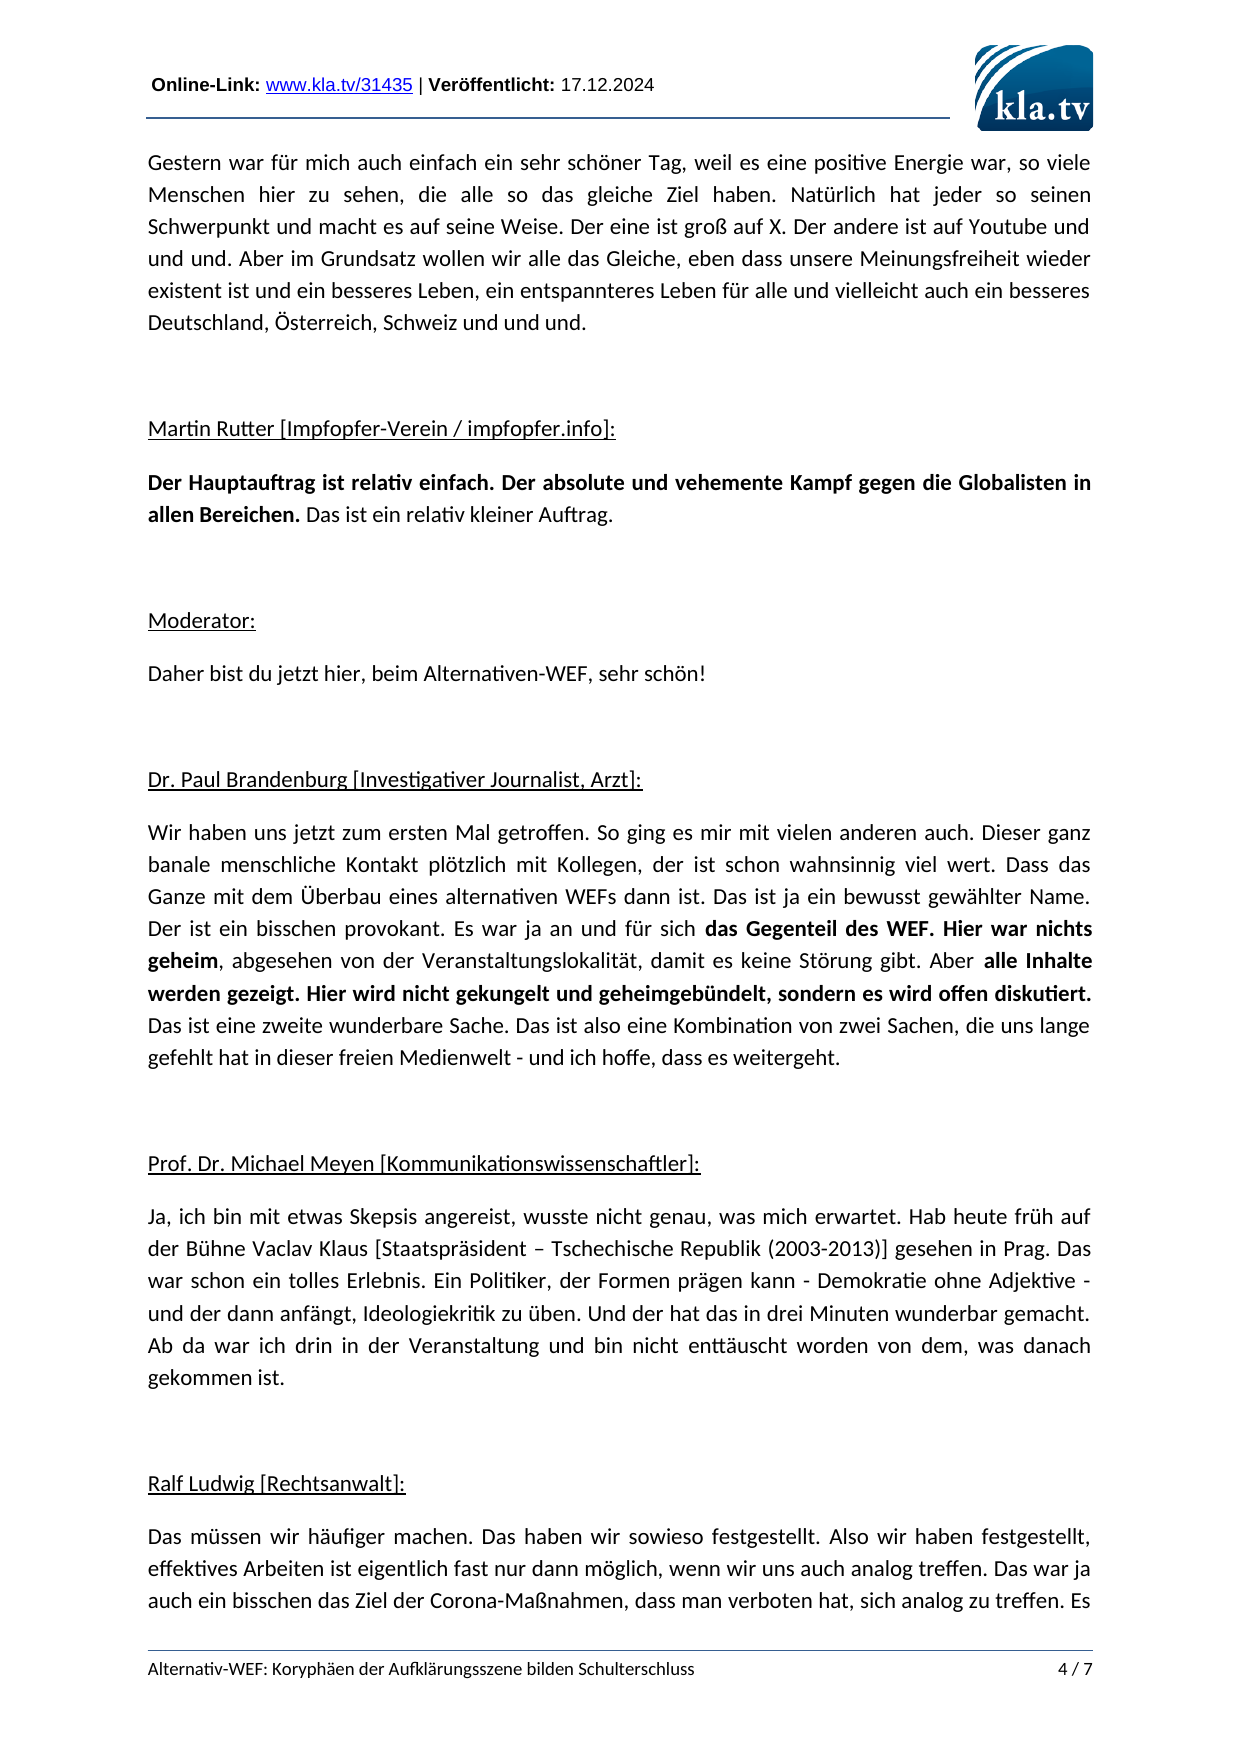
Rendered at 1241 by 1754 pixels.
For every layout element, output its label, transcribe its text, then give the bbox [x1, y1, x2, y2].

picture [974, 45, 1093, 129]
text Daher bist du jetzt hier, beim Alternativen-WEF, sehr schön! [148, 659, 1093, 687]
text Ralf Ludwig [Rechtsanwalt]: [148, 1469, 1093, 1497]
text Moderator: [148, 606, 1093, 634]
text Gestern war für mich auch einfach ein sehr schöner Tag, weil es eine positive Energie war, so viele Menschen hier zu sehen, die alle so das gleiche Ziel haben. Natürlich hat jeder so seinen Schwerpunkt und macht es auf seine Weise. Der eine ist groß auf X. Der andere ist auf Youtube und und und. Aber im Grundsatz wollen wir alle das Gleiche, eben dass unsere Meinungsfreiheit wieder existent ist und ein besseres Leben, ein entspannteres Leben für alle und vielleicht auch ein besseres Deutschland, Österreich, Schweiz und und und. [148, 148, 1093, 337]
text Wir haben uns jetzt zum ersten Mal getroffen. So ging es mir mit vielen anderen auch. Dieser ganz banale menschliche Kontakt plötzlich mit Kollegen, der ist schon wahnsinnig viel wert. Dass das Ganze mit dem Überbau eines alternativen WEFs dann ist. Das ist ja ein bewusst gewählter Name. Der ist ein bisschen provokant. Es war ja an und für sich das Gegenteil des WEF. Hier war nichts geheim, abgesehen von der Veranstaltungslokalität, damit es keine Störung gibt. Aber alle Inhalte werden gezeigt. Hier wird nicht gekungelt und geheimgebündelt, sondern es wird offen diskutiert. Das ist eine zweite wunderbare Sache. Das ist also eine Kombination von zwei Sachen, die uns lange gefehlt hat in dieser freien Medienwelt - und ich hoffe, dass es weitergeht. [148, 818, 1093, 1071]
text Martin Rutter [Impfopfer-Verein / impfopfer.info]: [148, 414, 1093, 443]
text Prof. Dr. Michael Meyen [Kommunikationswissenschaftler]: [148, 1149, 1093, 1177]
text Ja, ich bin mit etwas Skepsis angereist, wusste nicht genau, was mich erwartet. Hab heute früh auf der Bühne Vaclav Klaus [Staatspräsident – Tschechische Republik (2003-2013)] gesehen in Prag. Das war schon ein tolles Erlebnis. Ein Politiker, der Formen prägen kann - Demokratie ohne Adjektive - und der dann anfängt, Ideologiekritik zu üben. Und der hat das in drei Minuten wunderbar gemacht. Ab da war ich drin in der Veranstaltung und bin nicht enttäuscht worden von dem, was danach gekommen ist. [148, 1202, 1093, 1391]
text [148, 1522, 1093, 1615]
text Der Hauptauftrag ist relativ einfach. Der absolute und vehemente Kampf gegen die Globalisten in allen Bereichen. Das ist ein relativ kleiner Auftrag. [148, 468, 1093, 528]
text Dr. Paul Brandenburg [Investigativer Journalist, Arzt]: [148, 765, 1093, 793]
picture [1084, 45, 1093, 51]
